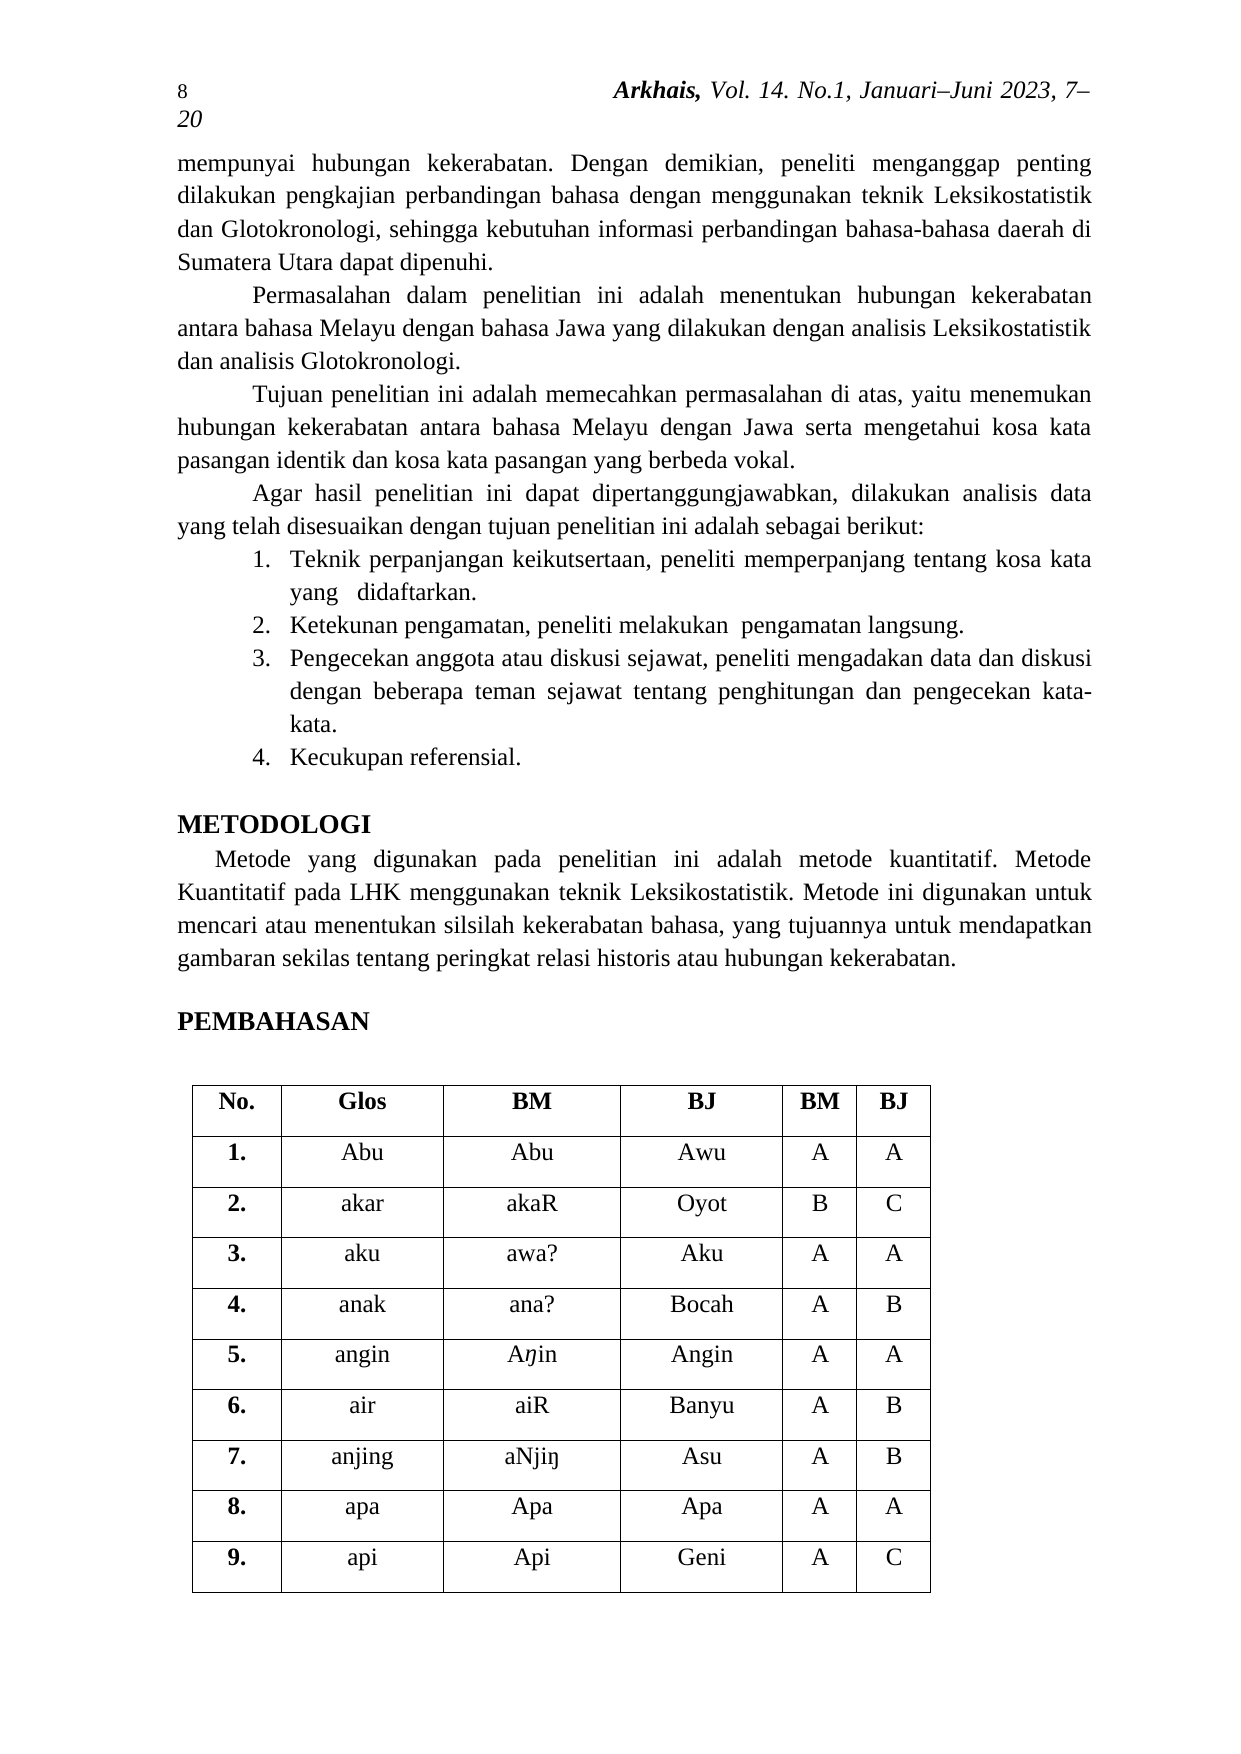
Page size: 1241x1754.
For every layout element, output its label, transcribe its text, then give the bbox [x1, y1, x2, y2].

table_cell A [857, 1137, 930, 1187]
list Ketekunan pengamatan, peneliti melakukan pengamatan langsung. [252, 610, 1093, 639]
table_header BM [444, 1086, 620, 1136]
table_cell 7. [193, 1441, 281, 1490]
text Tujuan penelitian ini adalah memecahkan permasalahan di atas, yaitu menemukan hubungan kekerabatan antara bahasa Melayu dengan Jawa serta mengetahui kosa kata pasangan identik dan kosa kata pasangan yang berbeda vokal. [177, 379, 1093, 473]
table_cell Geni [621, 1542, 782, 1592]
table_cell A [857, 1340, 930, 1389]
table_cell aǋiŋ [444, 1441, 620, 1490]
table_cell A [783, 1390, 856, 1440]
table_cell aiR [444, 1390, 620, 1440]
table_header No. [193, 1086, 281, 1136]
list Teknik perpanjangan keikutsertaan, peneliti memperpanjang tentang kosa kata yang didaftarkan. [252, 544, 1093, 606]
table_cell 5. [193, 1340, 281, 1389]
table_cell A [783, 1137, 856, 1187]
text Agar hasil penelitian ini dapat dipertanggungjawabkan, dilakukan analisis data yang telah disesuaikan dengan tujuan penelitian ini adalah sebagai berikut: [177, 478, 1093, 539]
table_cell 4. [193, 1289, 281, 1338]
table_cell Aku [621, 1238, 782, 1288]
table_cell A [783, 1491, 856, 1541]
table_cell C [857, 1188, 930, 1237]
table_cell Api [444, 1542, 620, 1592]
table_cell C [857, 1542, 930, 1592]
table_cell 8. [193, 1491, 281, 1541]
table_cell Abu [282, 1137, 443, 1187]
table_cell 2. [193, 1188, 281, 1237]
table_cell Banyu [621, 1390, 782, 1440]
table_cell A [783, 1289, 856, 1338]
table_cell A [857, 1238, 930, 1288]
table_cell akaR [444, 1188, 620, 1237]
table_cell B [857, 1289, 930, 1338]
table_cell angin [282, 1340, 443, 1389]
table_cell api [282, 1542, 443, 1592]
table_cell A [783, 1238, 856, 1288]
table_cell 3. [193, 1238, 281, 1288]
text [177, 148, 1093, 275]
table_cell Apa [444, 1491, 620, 1541]
table_cell Abu [444, 1137, 620, 1187]
text METODOLOGI [177, 808, 1093, 839]
text Permasalahan dalam penelitian ini adalah menentukan hubungan kekerabatan antara bahasa Melayu dengan bahasa Jawa yang dilakukan dengan analisis Leksikostatistik dan analisis Glotokronologi. [177, 280, 1093, 374]
table_cell awa? [444, 1238, 620, 1288]
table_cell Apa [621, 1491, 782, 1541]
list Kecukupan referensial. [252, 742, 1093, 771]
table_cell 1. [193, 1137, 281, 1187]
table_cell anak [282, 1289, 443, 1338]
table_cell B [857, 1390, 930, 1440]
table_cell akar [282, 1188, 443, 1237]
table_header BJ [621, 1086, 782, 1136]
table_cell Oyot [621, 1188, 782, 1237]
table_cell Asu [621, 1441, 782, 1490]
table_cell aku [282, 1238, 443, 1288]
table_cell 9. [193, 1542, 281, 1592]
table_cell A [783, 1441, 856, 1490]
table_cell apa [282, 1491, 443, 1541]
table_cell A [783, 1542, 856, 1592]
table_cell anjing [282, 1441, 443, 1490]
table_cell 6. [193, 1390, 281, 1440]
table_header BM [783, 1086, 856, 1136]
table_cell ana? [444, 1289, 620, 1338]
table_header BJ [857, 1086, 930, 1136]
table_cell A [783, 1340, 856, 1389]
table_cell Angin [621, 1340, 782, 1389]
table_cell air [282, 1390, 443, 1440]
table_header Glos [282, 1086, 443, 1136]
text PEMBAHASAN [177, 1004, 1093, 1036]
list Pengecekan anggota atau diskusi sejawat, peneliti mengadakan data dan diskusi dengan beberapa teman sejawat tentang penghitungan dan pengecekan kata-kata. [252, 643, 1093, 738]
table_cell Ain [444, 1340, 620, 1389]
table_cell Bocah [621, 1289, 782, 1338]
table_cell A [857, 1491, 930, 1541]
table_cell B [857, 1441, 930, 1490]
table_cell B [783, 1188, 856, 1237]
text Metode yang digunakan pada penelitian ini adalah metode kuantitatif. Metode Kuantitatif pada LHK menggunakan teknik Leksikostatistik. Metode ini digunakan untuk mencari atau menentukan silsilah kekerabatan bahasa, yang tujuannya untuk mendapatkan gambaran sekilas tentang peringkat relasi historis atau hubungan kekerabatan. [177, 844, 1093, 972]
table_cell Awu [621, 1137, 782, 1187]
